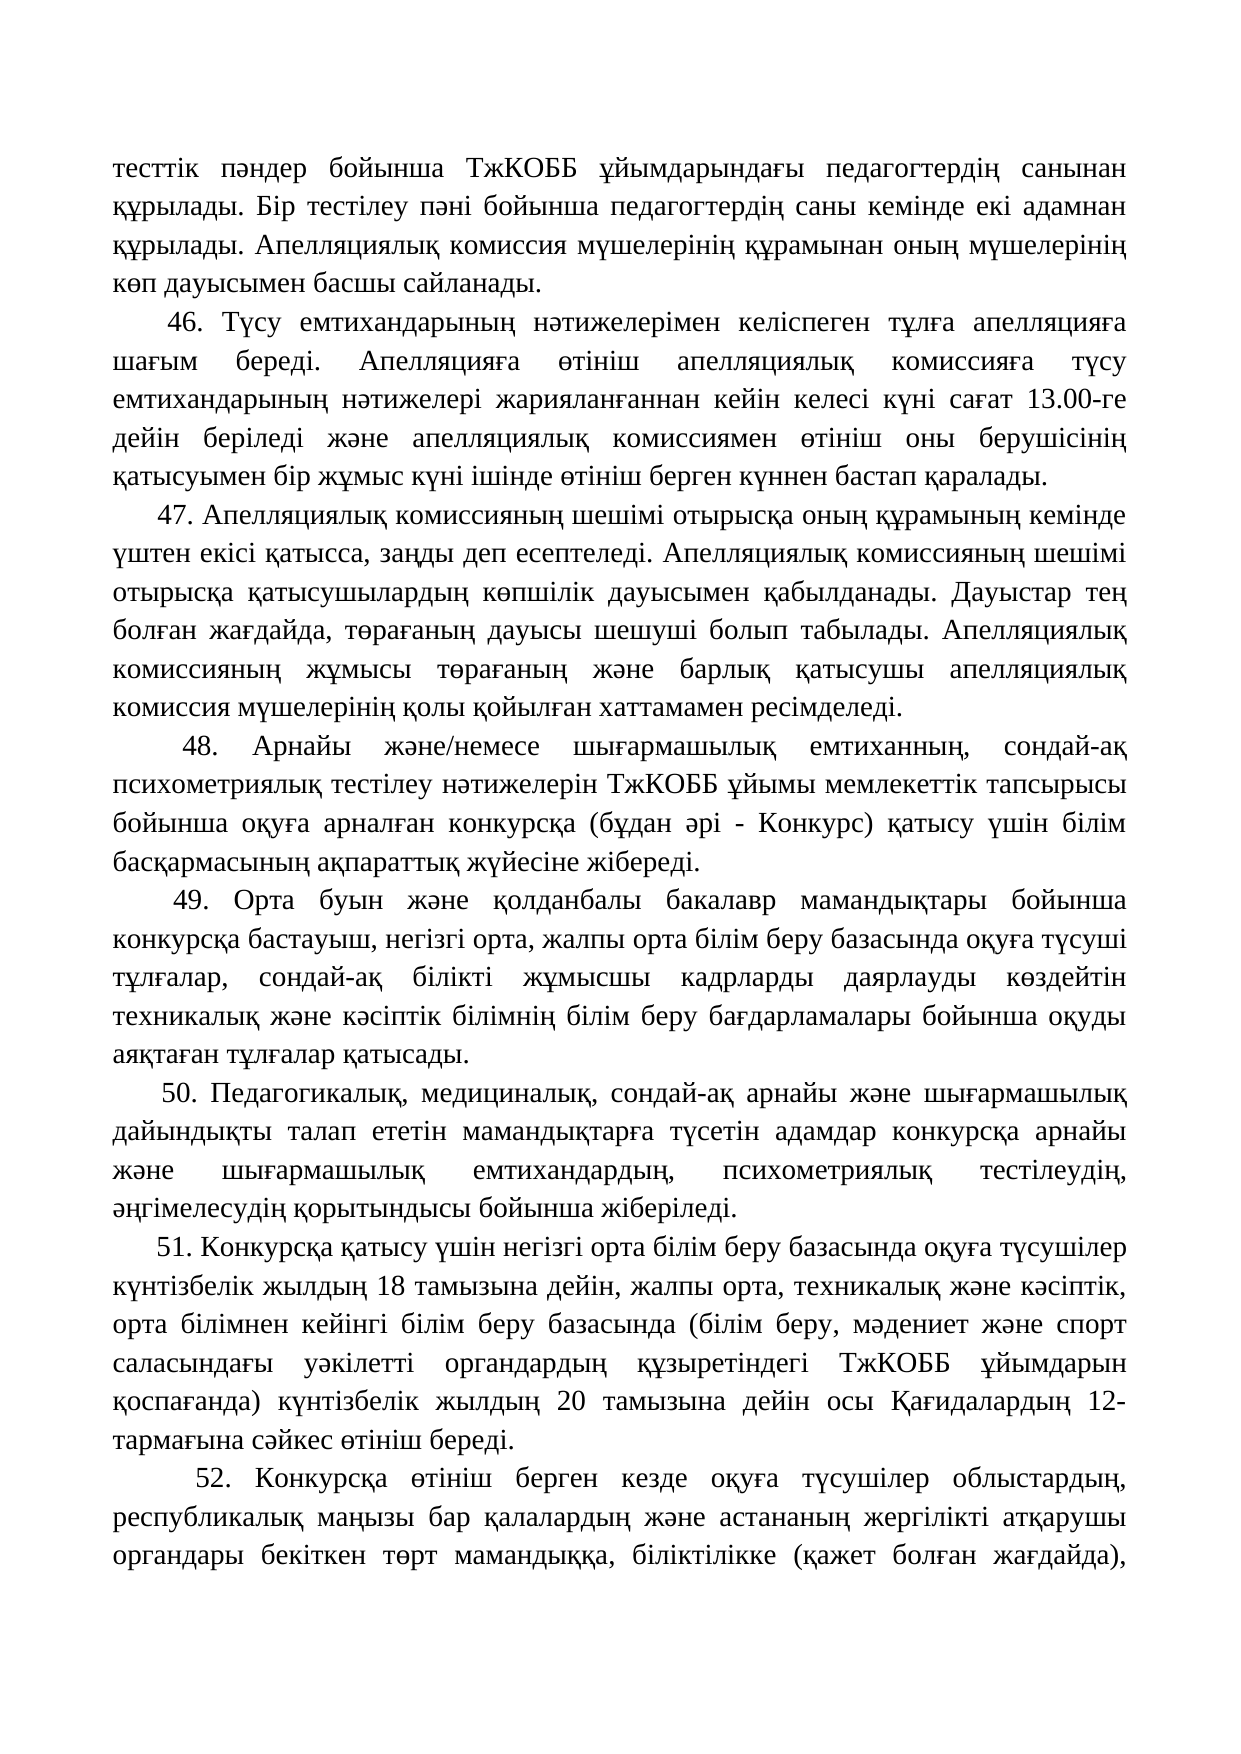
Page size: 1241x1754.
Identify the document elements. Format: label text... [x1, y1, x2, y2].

text 47. Апелляциялық комиссияның шешімі отырысқа оның құрамының кемінде үштен екісі қатысса, заңды деп есептеледі. Апелляциялық комиссияның шешімі отырысқа қатысушылардың көпшілік дауысымен қабылданады. Дауыстар тең болған жағдайда, төрағаның дауысы шешуші болып табылады. Апелляциялық комиссияның жұмысы төрағаның және барлық қатысушы апелляциялық комиссия мүшелерінің қолы қойылған хаттамамен ресімделеді. [112, 497, 1128, 723]
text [112, 1460, 1128, 1571]
text 50. Педагогикалық, медициналық, сондай-ақ арнайы және шығармашылық дайындықты талап ететін мамандықтарға түсетін адамдар конкурсқа арнайы және шығармашылық емтихандардың, психометриялық тестілеудің, әңгімелесудің қорытындысы бойынша жіберіледі. [112, 1075, 1128, 1224]
text 51. Конкурсқа қатысу үшін негізгі орта білім беру базасында оқуға түсушілер күнтізбелік жылдың 18 тамызына дейін, жалпы орта, техникалық және кәсіптік, орта білімнен кейінгі білім беру базасында (білім беру, мәдениет және спорт саласындағы уәкілетті органдардың құзыретіндегі ТжКОББ ұйымдарын қоспағанда) күнтізбелік жылдың 20 тамызына дейін осы Қағидалардың 12-тармағына сәйкес өтініш береді. [112, 1229, 1128, 1455]
text 49. Орта буын және қолданбалы бакалавр мамандықтары бойынша конкурсқа бастауыш, негізгі орта, жалпы орта білім беру базасында оқуға түсуші тұлғалар, сондай-ақ білікті жұмысшы кадрларды даярлауды көздейтін техникалық және кәсіптік білімнің білім беру бағдарламалары бойынша оқуды аяқтаған тұлғалар қатысады. [112, 882, 1128, 1070]
text 48. Арнайы және/немесе шығармашылық емтиханның, сондай-ақ психометриялық тестілеу нәтижелерін ТжКОББ ұйымы мемлекеттік тапсырысы бойынша оқуға арналған конкурсқа (бұдан әрі - Конкурс) қатысу үшін білім басқармасының ақпараттық жүйесіне жібереді. [112, 728, 1128, 877]
text 46. Түсу емтихандарының нәтижелерімен келіспеген тұлға апелляцияға шағым береді. Апелляцияға өтініш апелляциялық комиссияға түсу емтихандарының нәтижелері жарияланғаннан кейін келесі күні сағат 13.00-ге дейін беріледі және апелляциялық комиссиямен өтініш оны берушісінің қатысуымен бір жұмыс күні ішінде өтініш берген күннен бастап қаралады. [112, 304, 1128, 492]
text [112, 150, 1128, 299]
